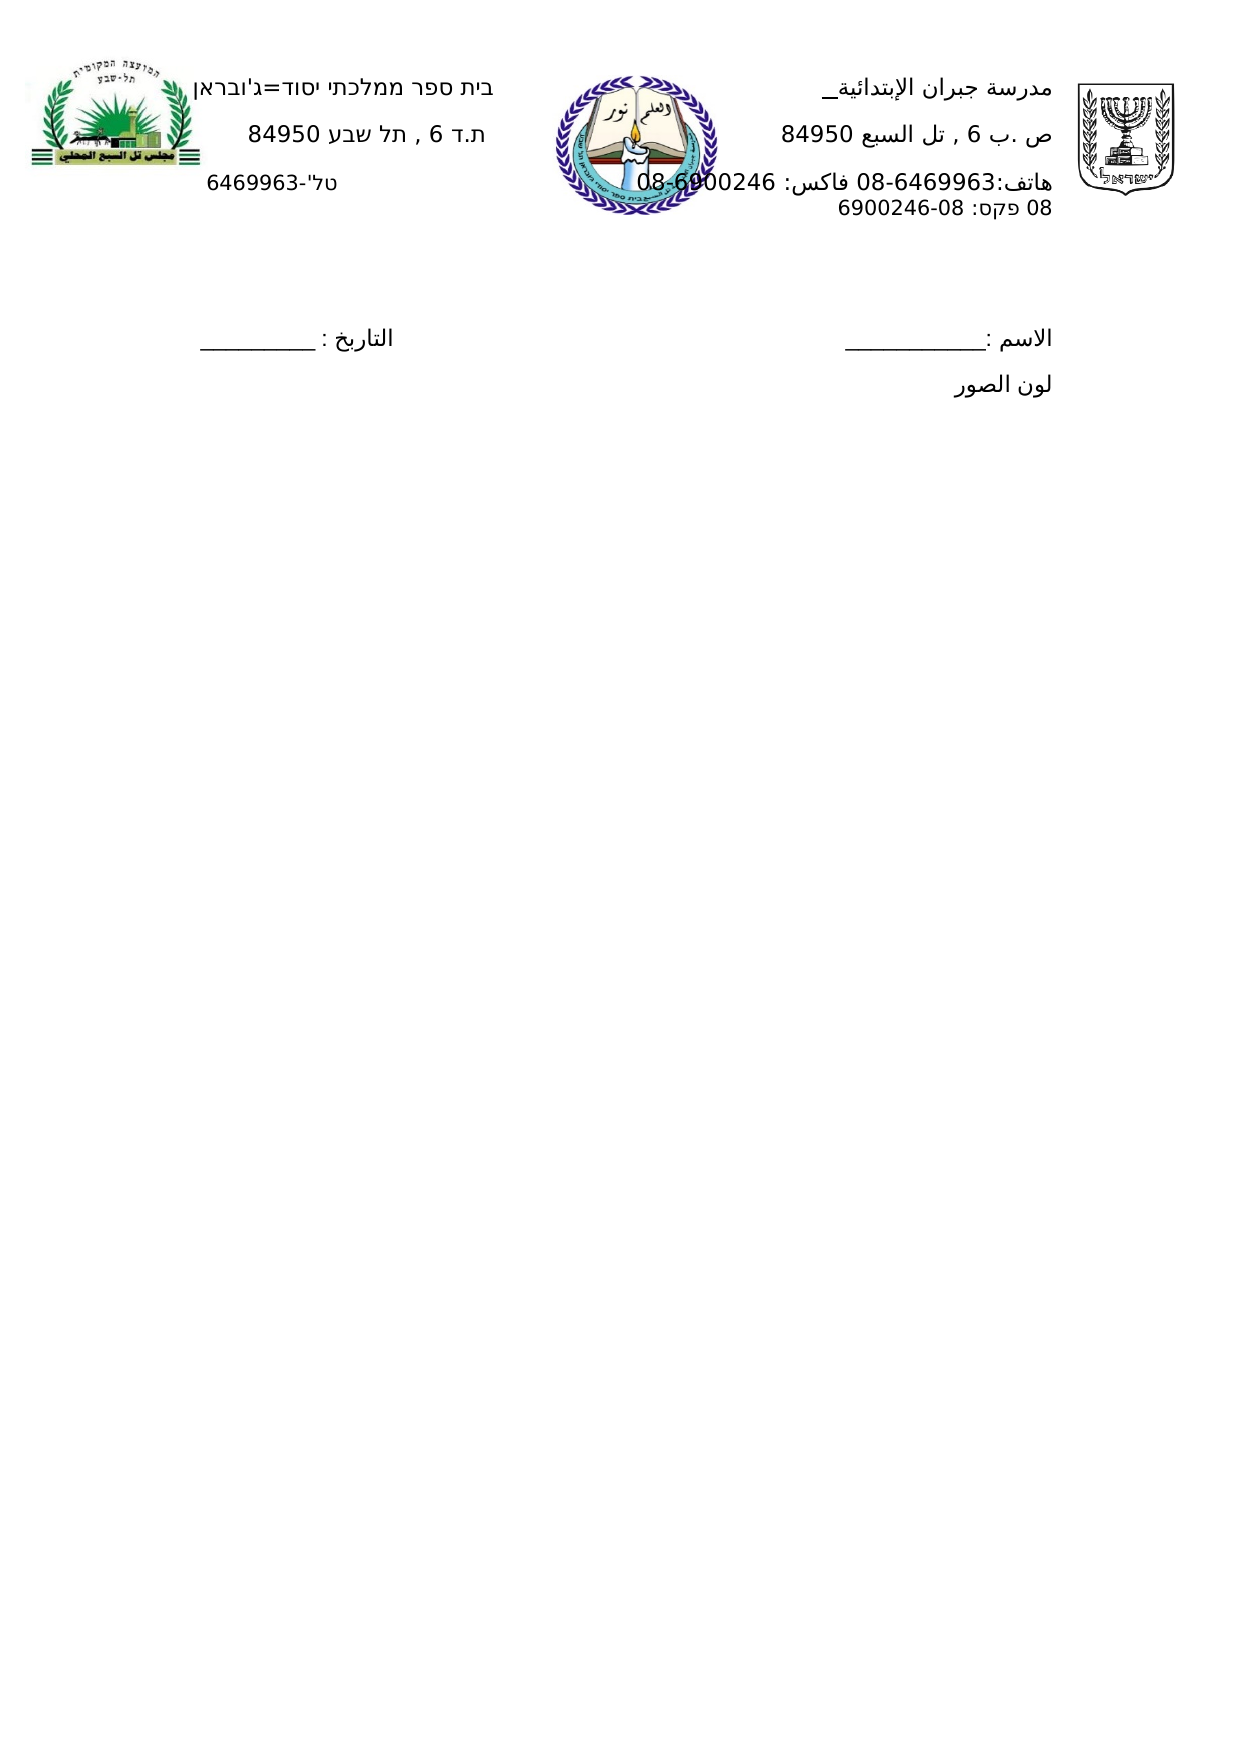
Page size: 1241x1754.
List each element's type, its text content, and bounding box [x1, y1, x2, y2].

picture [1068, 75, 1185, 204]
picture [24, 34, 208, 186]
text الاسم :___________ التاربخ : _________ [187, 325, 1053, 352]
picture [552, 75, 719, 215]
text لون الصور [187, 371, 1053, 397]
